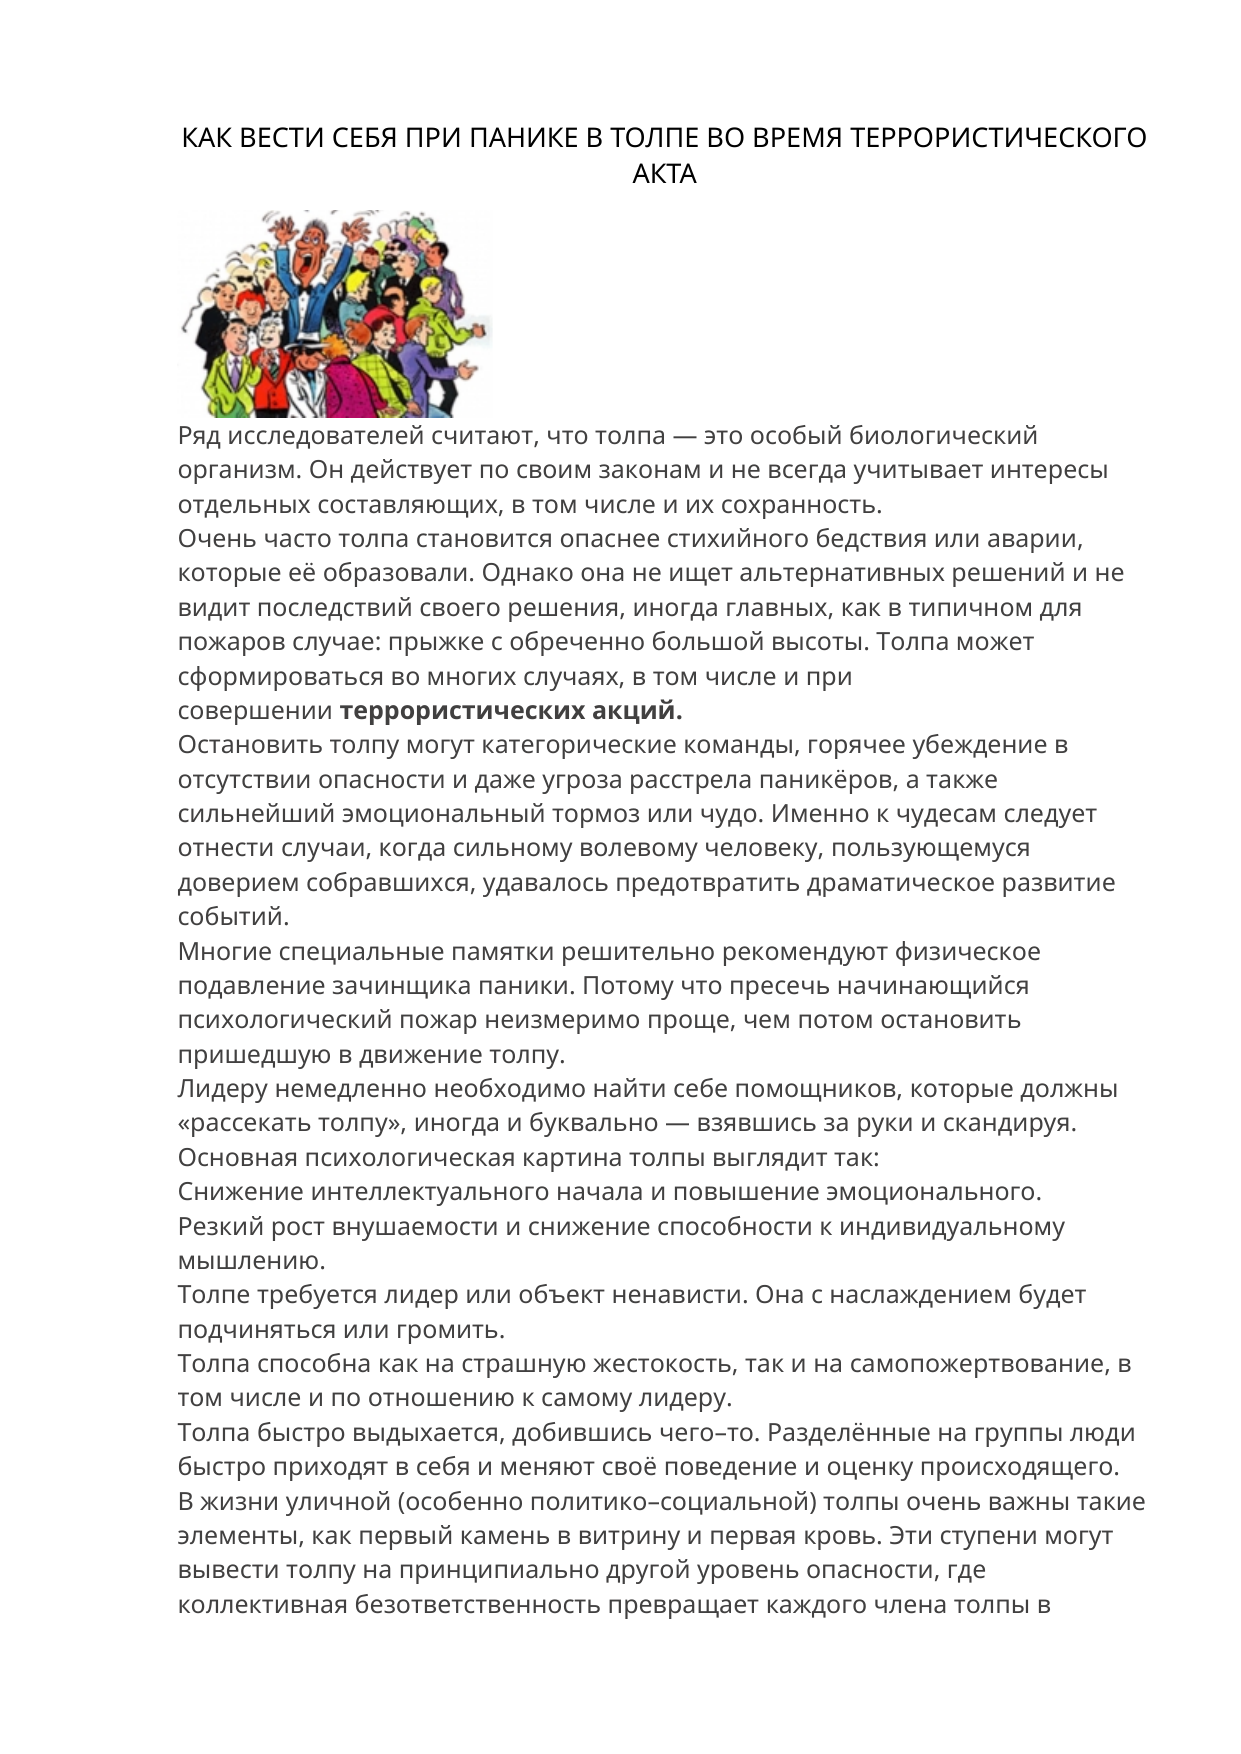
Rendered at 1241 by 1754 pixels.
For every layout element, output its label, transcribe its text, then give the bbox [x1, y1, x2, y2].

picture [177, 210, 493, 418]
text Ряд исследователей считают, что толпа — это особый биологический организм. Он действует по своим законам и не всегда учитывает интересы отдельных составляющих, в том числе и их сохранность. [177, 417, 1152, 520]
text КАК ВЕСТИ СЕБЯ ПРИ ПАНИКЕ В ТОЛПЕ ВО ВРЕМЯ ТЕРРОРИСТИЧЕСКОГО АКТА [177, 118, 1152, 192]
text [177, 520, 1152, 1620]
